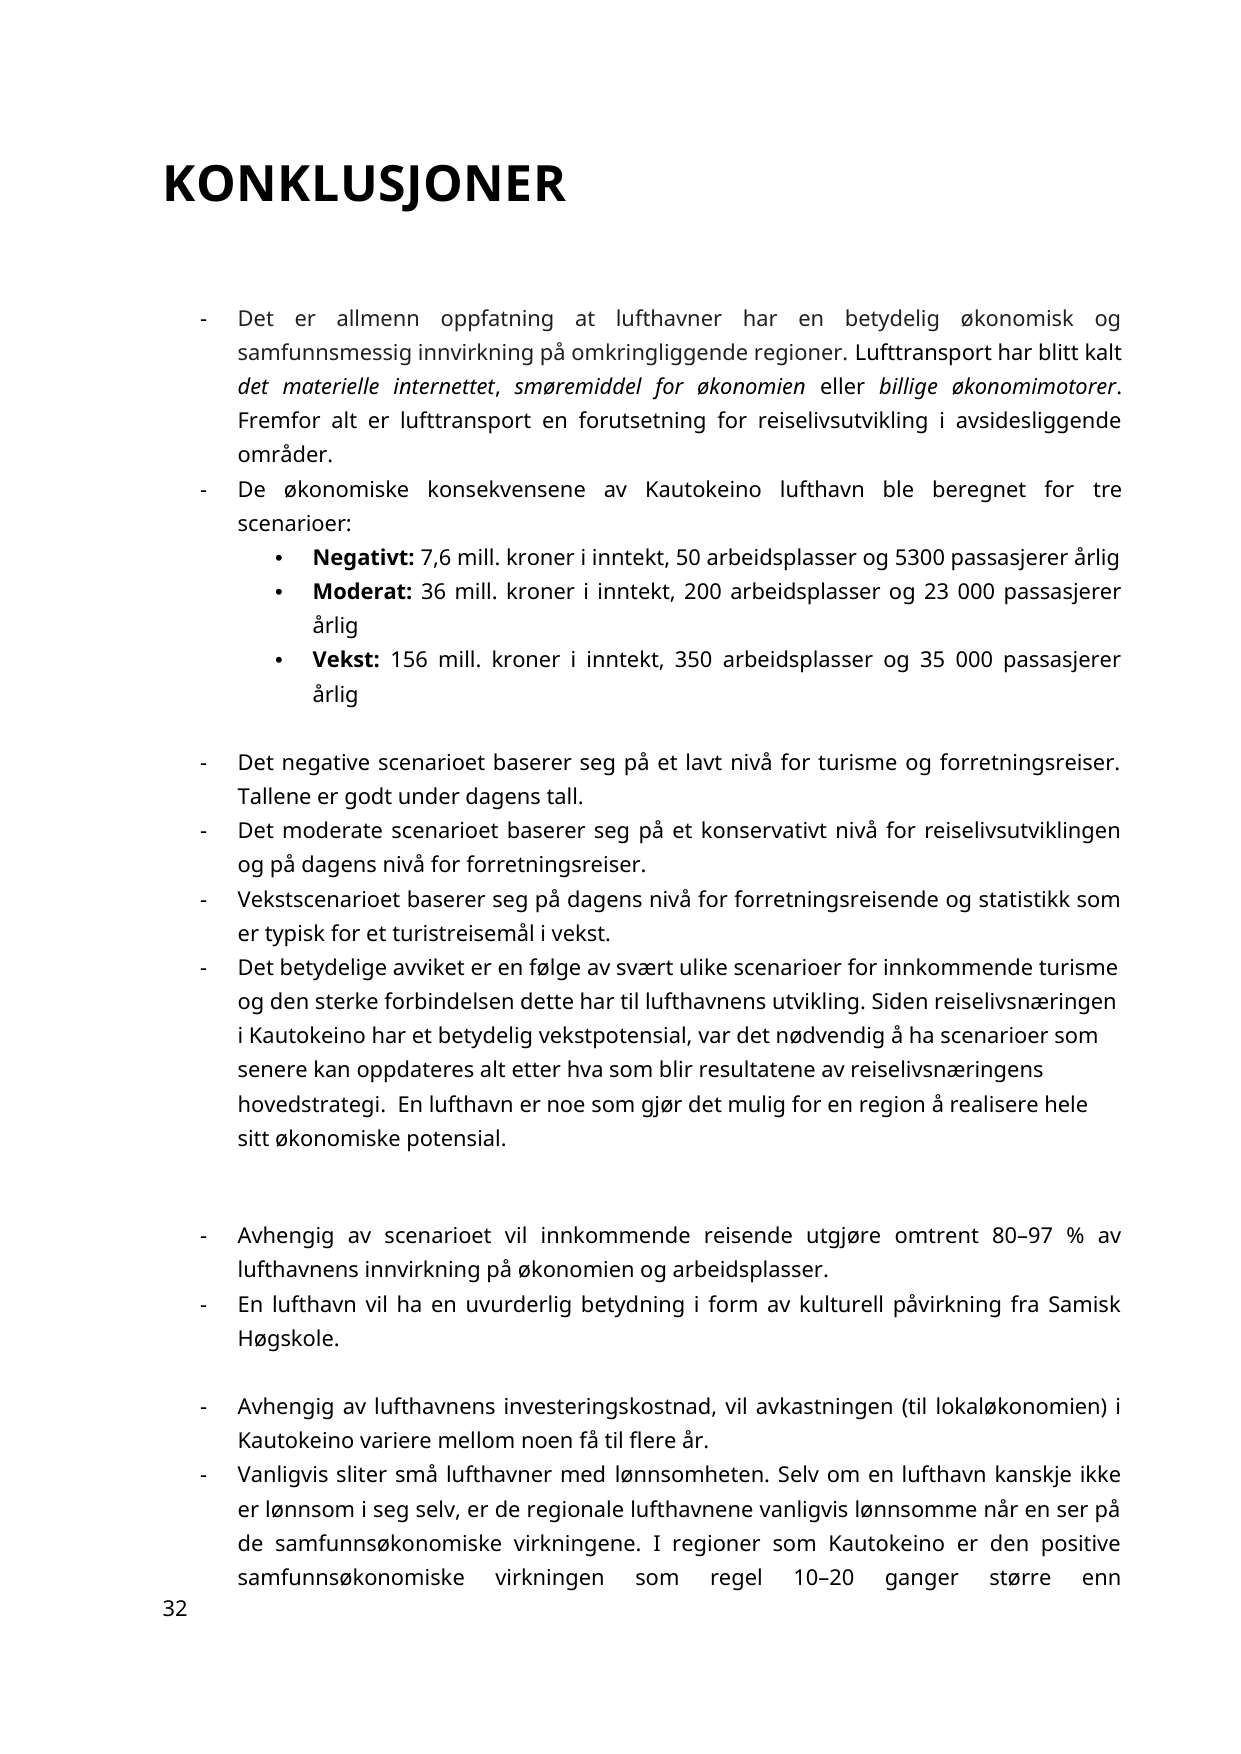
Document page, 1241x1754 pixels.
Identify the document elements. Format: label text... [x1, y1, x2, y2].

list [200, 1459, 1122, 1592]
list En lufthavn vil ha en uvurderlig betydning i form av kulturell påvirkning fra Samisk Høgskole. [200, 1289, 1122, 1353]
list Avhengig av lufthavnens investeringskostnad, vil avkastningen (til lokaløkonomien) i Kautokeino variere mellom noen få til flere år. [200, 1391, 1122, 1455]
list Negativt: 7,6 mill. kroner i inntekt, 50 arbeidsplasser og 5300 passasjerer årlig [275, 542, 1122, 572]
list Det betydelige avviket er en følge av svært ulike scenarioer for innkommende turisme og den sterke forbindelsen dette har til lufthavnens utvikling. Siden reiselivsnæringen i Kautokeino har et betydelig vekstpotensial, var det nødvendig å ha scenarioer som senere kan oppdateres alt etter hva som blir resultatene av reiselivsnæringens hovedstrategi. En lufthavn er noe som gjør det mulig for en region å realisere hele sitt økonomiske potensial. [200, 952, 1122, 1153]
list Det negative scenarioet baserer seg på et lavt nivå for turisme og forretningsreiser. Tallene er godt under dagens tall. [200, 747, 1122, 811]
list Avhengig av scenarioet vil innkommende reisende utgjøre omtrent 80–97 % av lufthavnens innvirkning på økonomien og arbeidsplasser. [200, 1220, 1122, 1284]
list Vekstscenarioet baserer seg på dagens nivå for forretningsreisende og statistikk som er typisk for et turistreisemål i vekst. [200, 884, 1122, 948]
list Det moderate scenarioet baserer seg på et konservativt nivå for reiselivsutviklingen og på dagens nivå for forretningsreiser. [200, 815, 1122, 879]
list Moderat: 36 mill. kroner i inntekt, 200 arbeidsplasser og 23 000 passasjerer årlig [275, 576, 1122, 640]
subtitle KONKLUSJONER [162, 148, 1122, 216]
list Vekst: 156 mill. kroner i inntekt, 350 arbeidsplasser og 35 000 passasjerer årlig [275, 644, 1122, 708]
list De økonomiske konsekvensene av Kautokeino lufthavn ble beregnet for tre scenarioer: [200, 474, 1122, 538]
list Det er allmenn oppfatning at lufthavner har en betydelig økonomisk og samfunnsmessig innvirkning på omkringliggende regioner. Lufttransport har blitt kalt det materielle internettet, smøremiddel for økonomien eller billige økonomimotorer. Fremfor alt er lufttransport en forutsetning for reiselivsutvikling i avsidesliggende områder. [200, 303, 1122, 469]
